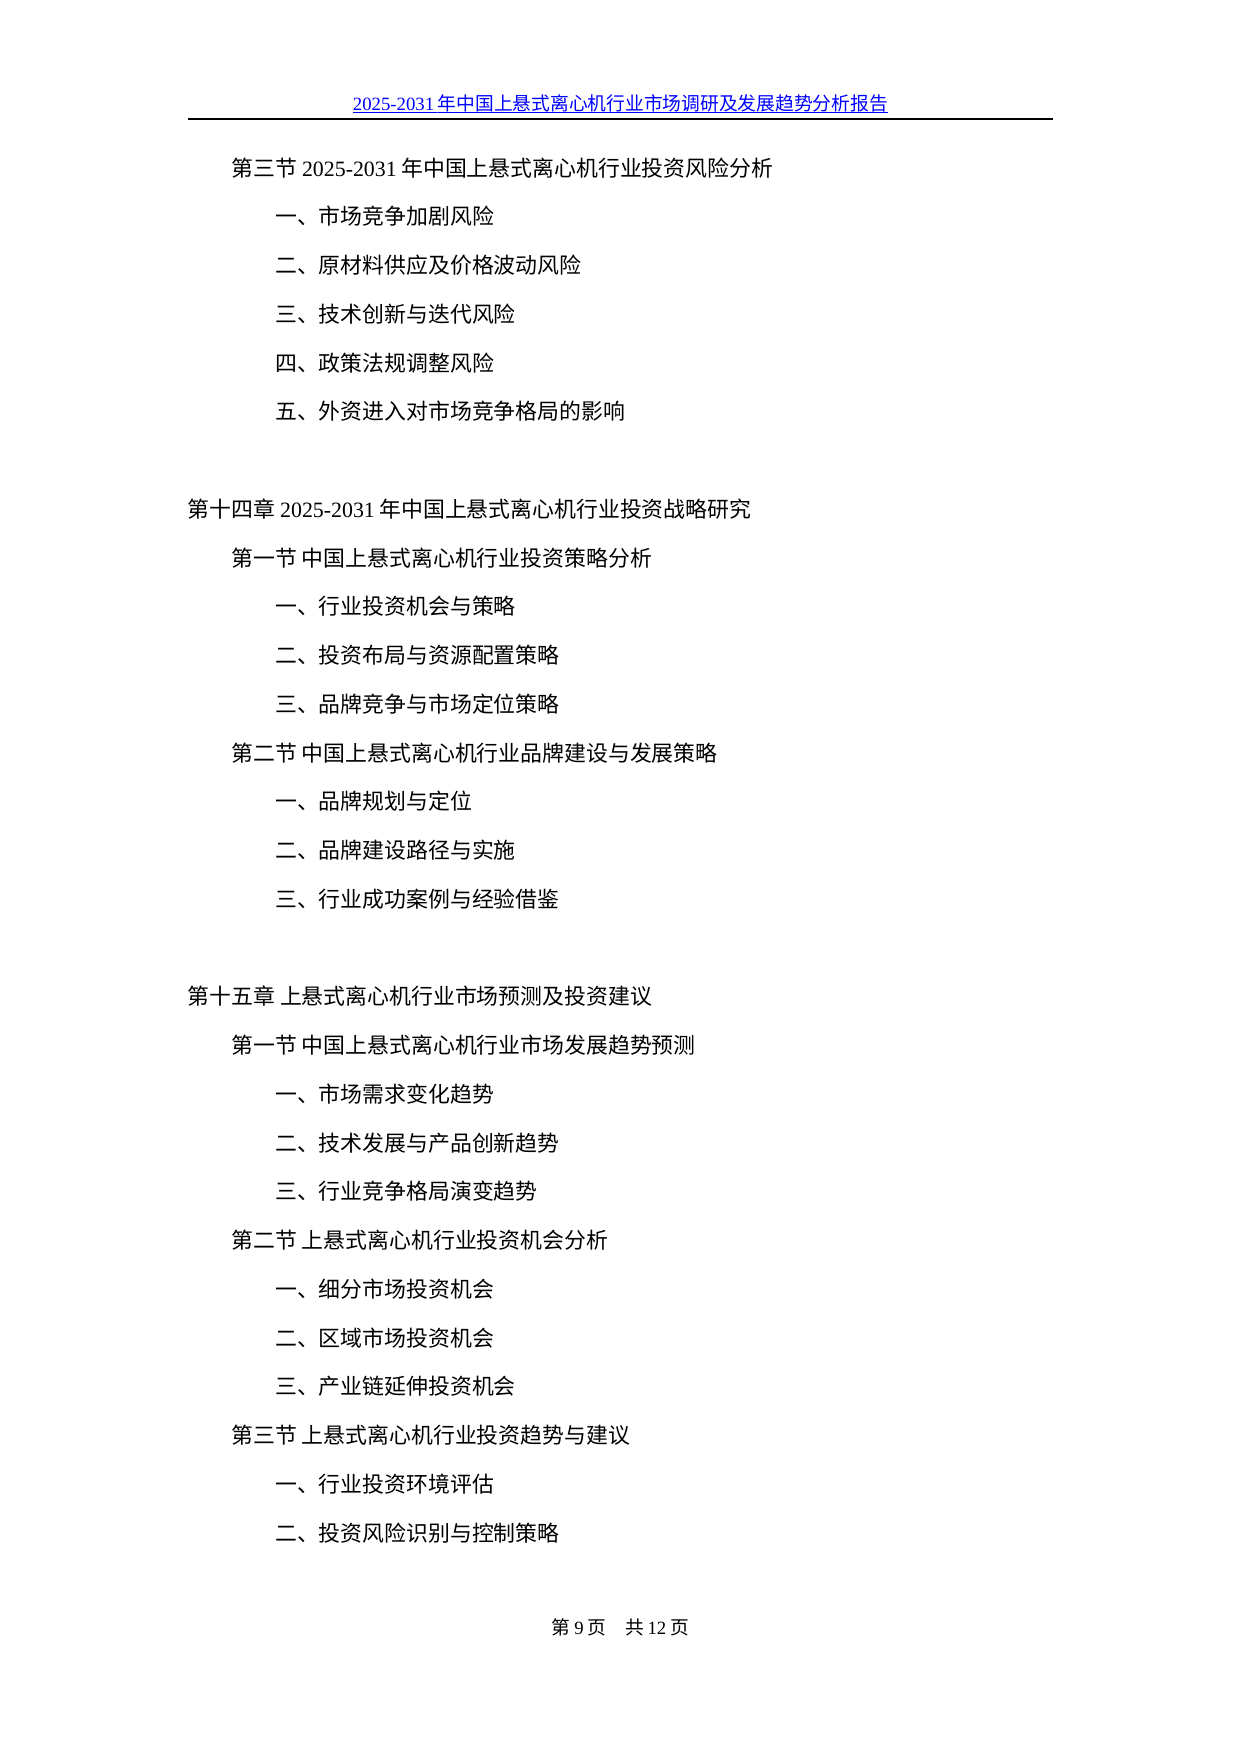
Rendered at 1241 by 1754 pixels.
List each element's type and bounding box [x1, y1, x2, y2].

text [187, 150, 1053, 1548]
